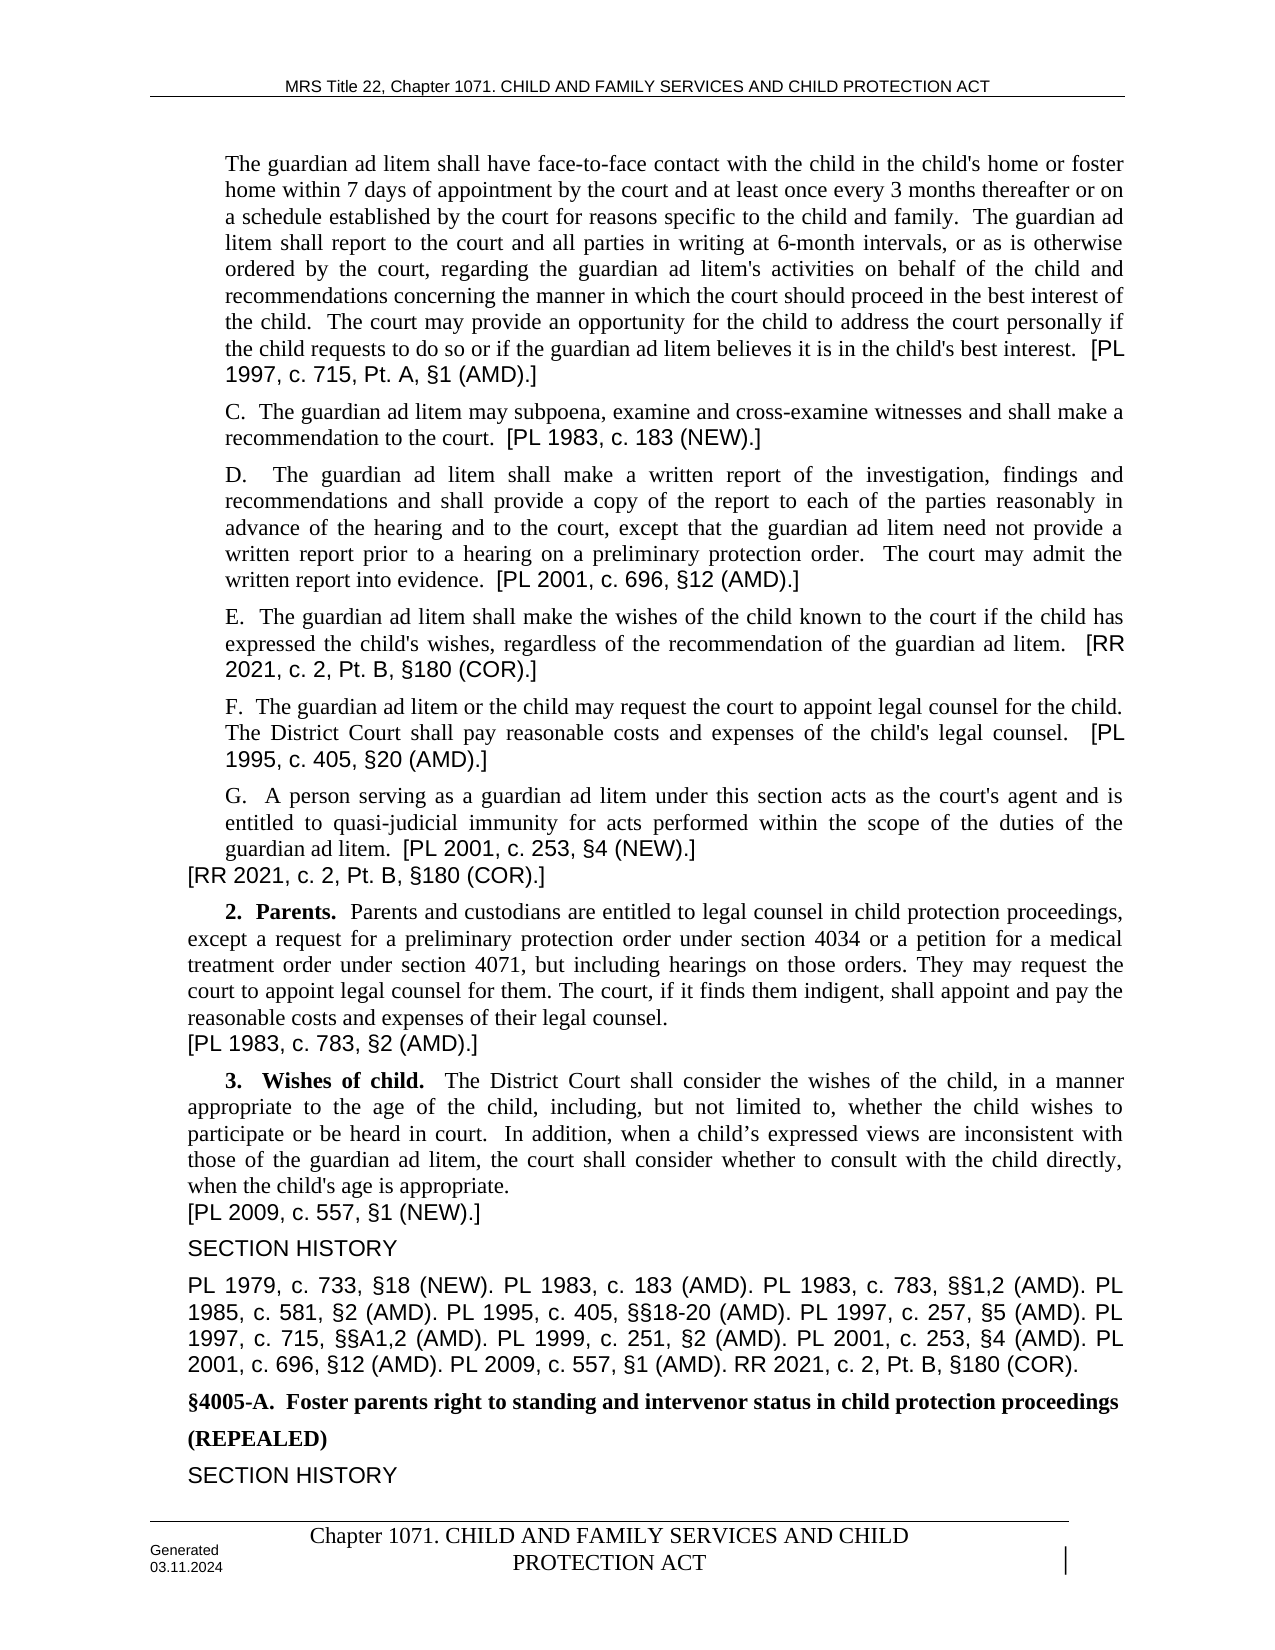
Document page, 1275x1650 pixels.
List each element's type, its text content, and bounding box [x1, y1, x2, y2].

text D. The guardian ad litem shall make a written report of the investigation, findings and recommendations and shall provide a copy of the report to each of the parties reasonably in advance of the hearing and to the court, except that the guardian ad litem need not provide a written report prior to a hearing on a preliminary protection order. The court may admit the written report into evidence. [PL 2001, c. 696, §12 (AMD).] [225, 461, 1125, 593]
text G. A person serving as a guardian ad litem under this section acts as the court's agent and is entitled to quasi-judicial immunity for acts performed within the scope of the duties of the guardian ad litem. [PL 2001, c. 253, §4 (NEW).] [225, 782, 1125, 862]
text E. The guardian ad litem shall make the wishes of the child known to the court if the child has expressed the child's wishes, regardless of the recommendation of the guardian ad litem. [RR 2021, c. 2, Pt. B, §180 (COR).] [225, 603, 1125, 682]
text 3. Wishes of child. The District Court shall consider the wishes of the child, in a manner appropriate to the age of the child, including, but not limited to, whether the child wishes to participate or be heard in court. In addition, when a child’s expressed views are inconsistent with those of the guardian ad litem, the court shall consider whether to consult with the child directly, when the child's age is appropriate. [187, 1067, 1125, 1199]
text [PL 2009, c. 557, §1 (NEW).] [187, 1199, 1125, 1225]
text PL 1979, c. 733, §18 (NEW). PL 1983, c. 183 (AMD). PL 1983, c. 783, §§1,2 (AMD). PL 1985, c. 581, §2 (AMD). PL 1995, c. 405, §§18-20 (AMD). PL 1997, c. 257, §5 (AMD). PL 1997, c. 715, §§A1,2 (AMD). PL 1999, c. 251, §2 (AMD). PL 2001, c. 253, §4 (AMD). PL 2001, c. 696, §12 (AMD). PL 2009, c. 557, §1 (AMD). RR 2021, c. 2, Pt. B, §180 (COR). [187, 1272, 1125, 1378]
text [PL 1983, c. 783, §2 (AMD).] [187, 1030, 1125, 1056]
text §4005-A. Foster parents right to standing and intervenor status in child protection proceedings [187, 1388, 1125, 1414]
text SECTION HISTORY [187, 1235, 1125, 1262]
text The guardian ad litem shall have face-to-face contact with the child in the child's home or foster home within 7 days of appointment by the court and at least once every 3 months thereafter or on a schedule established by the court for reasons specific to the child and family. The guardian ad litem shall report to the court and all parties in writing at 6-month intervals, or as is otherwise ordered by the court, regarding the guardian ad litem's activities on behalf of the child and recommendations concerning the manner in which the court should proceed in the best interest of the child. The court may provide an opportunity for the child to address the court personally if the child requests to do so or if the guardian ad litem believes it is in the child's best interest. [PL 1997, c. 715, Pt. A, §1 (AMD).] [225, 150, 1125, 387]
text SECTION HISTORY [187, 1462, 1125, 1488]
text F. The guardian ad litem or the child may request the court to appoint legal counsel for the child. The District Court shall pay reasonable costs and expenses of the child's legal counsel. [PL 1995, c. 405, §20 (AMD).] [225, 693, 1125, 772]
text C. The guardian ad litem may subpoena, examine and cross-examine witnesses and shall make a recommendation to the court. [PL 1983, c. 183 (NEW).] [225, 398, 1125, 451]
text [RR 2021, c. 2, Pt. B, §180 (COR).] [187, 862, 1125, 888]
text (REPEALED) [187, 1425, 1125, 1451]
text 2. Parents. Parents and custodians are entitled to legal counsel in child protection proceedings, except a request for a preliminary protection order under section 4034 or a petition for a medical treatment order under section 4071, but including hearings on those orders. They may request the court to appoint legal counsel for them. The court, if it finds them indigent, shall appoint and pay the reasonable costs and expenses of their legal counsel. [187, 898, 1125, 1030]
